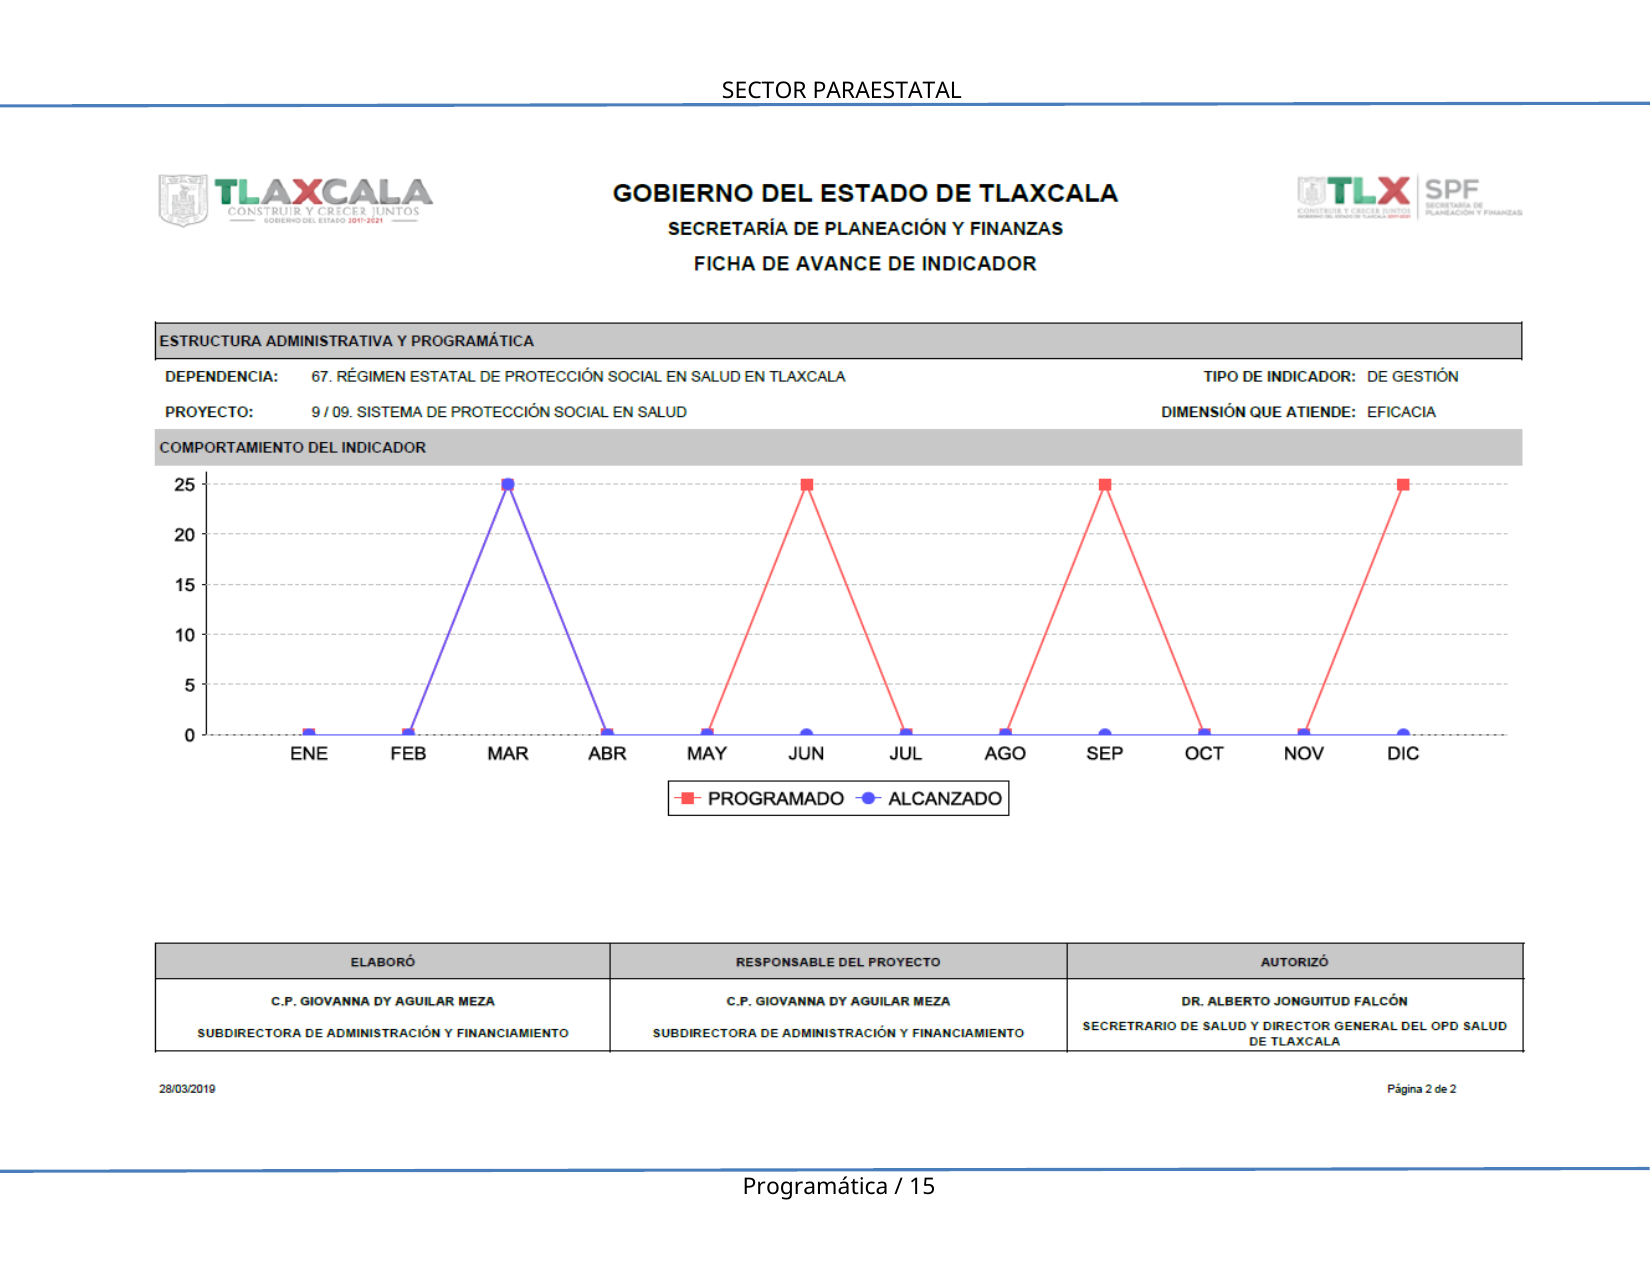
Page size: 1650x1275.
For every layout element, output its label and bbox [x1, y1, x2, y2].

picture [112, 150, 1567, 1108]
